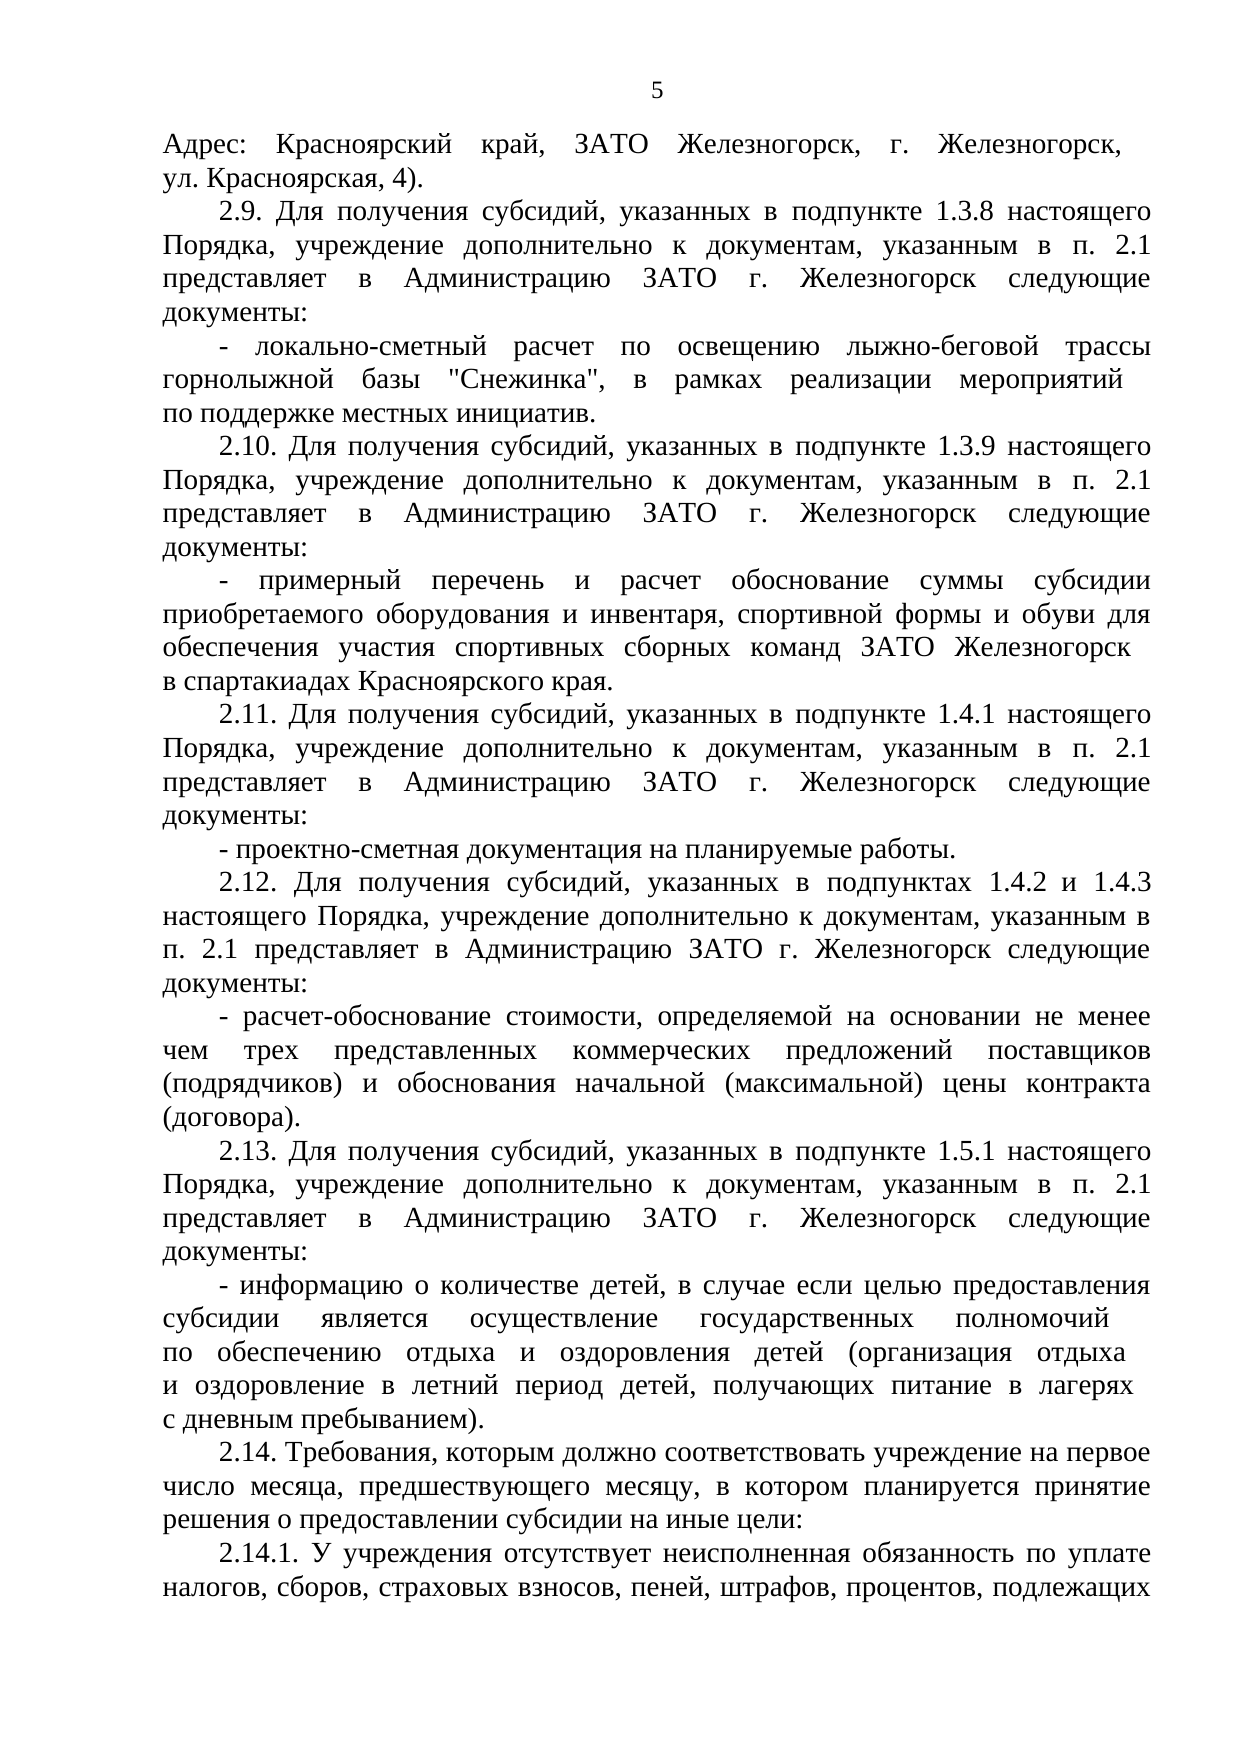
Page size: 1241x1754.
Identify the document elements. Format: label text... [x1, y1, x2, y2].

text 2.12. Для получения субсидий, указанных в подпунктах 1.4.2 и 1.4.3 настоящего Порядка, учреждение дополнительно к документам, указанным в п. 2.1 представляет в Администрацию ЗАТО г. Железногорск следующие документы: [162, 864, 1152, 998]
text 2.13. Для получения субсидий, указанных в подпункте 1.5.1 настоящего Порядка, учреждение дополнительно к документам, указанным в п. 2.1 представляет в Администрацию ЗАТО г. Железногорск следующие документы: [162, 1133, 1152, 1267]
text 2.9. Для получения субсидий, указанных в подпункте 1.3.8 настоящего Порядка, учреждение дополнительно к документам, указанным в п. 2.1 представляет в Администрацию ЗАТО г. Железногорск следующие документы: [162, 193, 1152, 328]
text - информацию о количестве детей, в случае если целью предоставления субсидии является осуществление государственных полномочий по обеспечению отдыха и оздоровления детей (организация отдыха и оздоровление в летний период детей, получающих питание в лагерях с дневным пребыванием). [162, 1267, 1152, 1434]
text - проектно-сметная документация на планируемые работы. [162, 831, 1152, 864]
text - локально-сметный расчет по освещению лыжно-беговой трассы горнолыжной базы "Снежинка", в рамках реализации мероприятий по поддержке местных инициатив. [162, 328, 1152, 428]
text 2.11. Для получения субсидий, указанных в подпункте 1.4.1 настоящего Порядка, учреждение дополнительно к документам, указанным в п. 2.1 представляет в Администрацию ЗАТО г. Железногорск следующие документы: [162, 697, 1152, 831]
text - расчет-обоснование стоимости, определяемой на основании не менее чем трех представленных коммерческих предложений поставщиков (подрядчиков) и обоснования начальной (максимальной) цены контракта (договора). [162, 998, 1152, 1133]
text - примерный перечень и расчет обоснование суммы субсидии приобретаемого оборудования и инвентаря, спортивной формы и обуви для обеспечения участия спортивных сборных команд ЗАТО Железногорск в спартакиадах Красноярского края. [162, 562, 1152, 697]
text 2.14. Требования, которым должно соответствовать учреждение на первое число месяца, предшествующего месяцу, в котором планируется принятие решения о предоставлении субсидии на иные цели: [162, 1434, 1152, 1535]
text 2.10. Для получения субсидий, указанных в подпункте 1.3.9 настоящего Порядка, учреждение дополнительно к документам, указанным в п. 2.1 представляет в Администрацию ЗАТО г. Железногорск следующие документы: [162, 428, 1152, 562]
